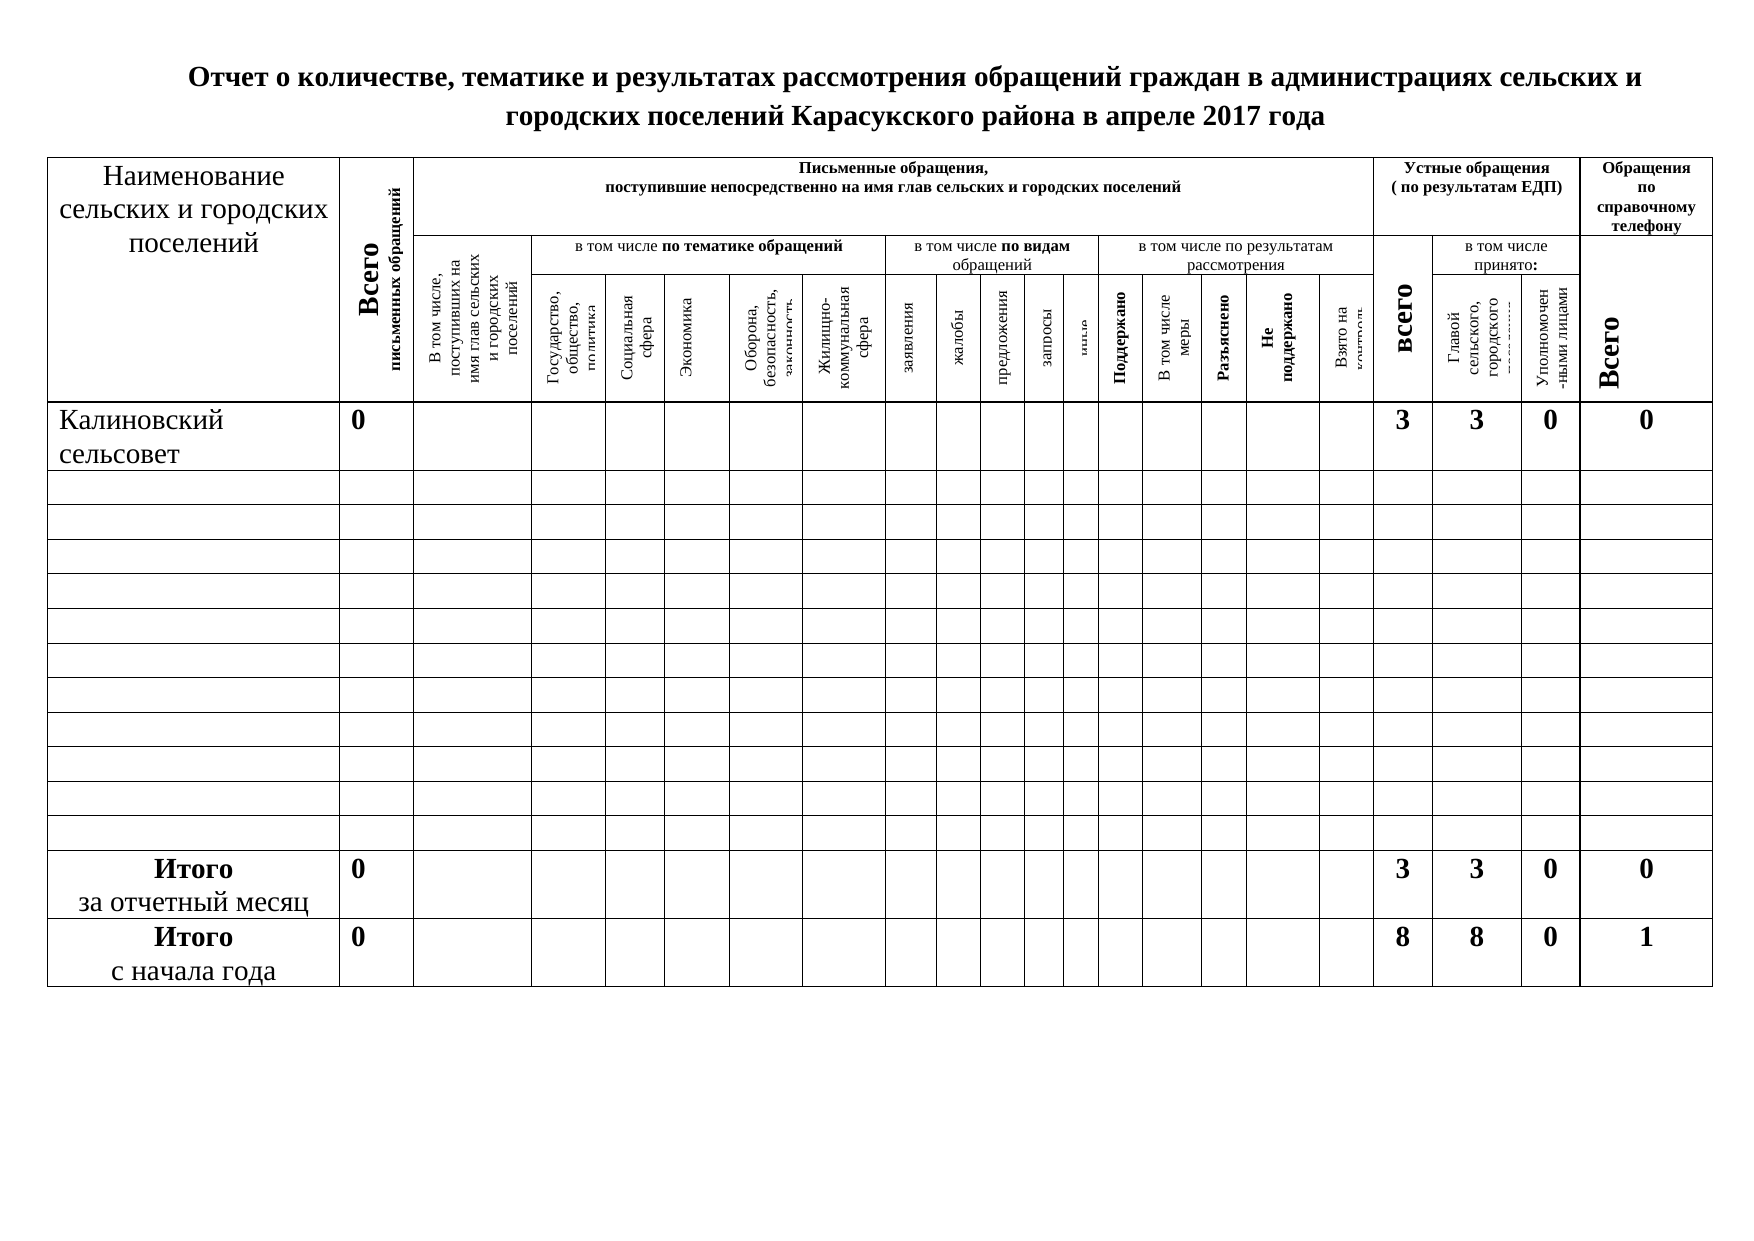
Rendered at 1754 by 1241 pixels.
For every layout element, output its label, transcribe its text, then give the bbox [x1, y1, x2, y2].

table_cell [606, 713, 664, 746]
table_cell [665, 609, 729, 642]
table_cell в том числе принято: [1433, 236, 1579, 274]
table_cell [1202, 919, 1246, 986]
table_cell предложения [981, 275, 1024, 401]
table_cell [1320, 816, 1373, 850]
table_cell [1202, 816, 1246, 850]
table_cell В том числе, поступивших на имя глав сельских и городских поселений [414, 236, 531, 401]
table_cell [606, 782, 664, 815]
table_cell [1433, 644, 1521, 677]
table_cell [1247, 505, 1319, 539]
table_cell Социальная сфера [606, 275, 664, 401]
table_cell [1064, 747, 1098, 781]
table_cell [1064, 540, 1098, 573]
table_cell заявления [886, 275, 936, 401]
table_cell [803, 644, 885, 677]
table_cell [1202, 678, 1246, 712]
table_cell [1247, 471, 1319, 504]
table_cell [665, 919, 729, 986]
table_cell [1202, 747, 1246, 781]
table_cell [1064, 471, 1098, 504]
table_cell [1433, 713, 1521, 746]
table_cell [886, 678, 936, 712]
table_cell 3 [1433, 403, 1521, 469]
table_cell [886, 816, 936, 850]
table_cell [48, 747, 339, 781]
table_cell Уполномочен-ными лицами [1522, 275, 1579, 401]
table_cell [340, 747, 413, 781]
table_cell [1320, 505, 1373, 539]
table_cell [1143, 816, 1201, 850]
table_cell [1247, 747, 1319, 781]
table_cell [665, 644, 729, 677]
table_cell [1581, 574, 1712, 608]
table_cell [1320, 713, 1373, 746]
table_cell [414, 471, 531, 504]
table_cell [665, 505, 729, 539]
table_cell [1064, 403, 1098, 469]
table_cell [1522, 644, 1579, 677]
table_cell [48, 782, 339, 815]
table_cell [1099, 644, 1142, 677]
table_cell всего [1374, 236, 1432, 401]
table_cell [886, 403, 936, 469]
table_cell [1320, 471, 1373, 504]
table_cell [803, 540, 885, 573]
table_cell [1522, 747, 1579, 781]
table_cell [803, 505, 885, 539]
table_cell [1025, 747, 1063, 781]
table_cell [981, 782, 1024, 815]
table_cell [1143, 747, 1201, 781]
table_cell [1247, 540, 1319, 573]
table_cell [606, 609, 664, 642]
table_cell [1202, 782, 1246, 815]
table_cell [981, 644, 1024, 677]
table_cell [1099, 471, 1142, 504]
table_cell [1581, 816, 1712, 850]
table_cell [665, 540, 729, 573]
table_cell [1581, 505, 1712, 539]
table_header Всего письменных обращений [340, 158, 413, 401]
table_cell [1581, 644, 1712, 677]
table_cell [1581, 471, 1712, 504]
table_cell [1143, 574, 1201, 608]
table_cell [1581, 678, 1712, 712]
table_cell [1433, 782, 1521, 815]
table_cell [1374, 574, 1432, 608]
table_cell [665, 851, 729, 918]
table_cell [981, 678, 1024, 712]
table_cell [1025, 851, 1063, 918]
table_cell [532, 403, 605, 469]
table_cell [1374, 609, 1432, 642]
table_cell [1433, 609, 1521, 642]
table_cell 8 [1374, 919, 1432, 986]
table_cell [1202, 713, 1246, 746]
table_cell [803, 919, 885, 986]
table_cell [1143, 609, 1201, 642]
table_cell [1433, 540, 1521, 573]
table_cell [1143, 919, 1201, 986]
table_cell [665, 574, 729, 608]
table_cell [981, 851, 1024, 918]
table_cell [1202, 471, 1246, 504]
table_cell [1581, 540, 1712, 573]
table_cell [730, 782, 802, 815]
table_cell Всего [1581, 236, 1712, 401]
table_cell [1025, 782, 1063, 815]
table_cell [414, 782, 531, 815]
table_cell [48, 609, 339, 642]
table_header Письменные обращения, поступившие непосредственно на имя глав сельских и городских поселений [414, 158, 1373, 235]
table_cell [1099, 574, 1142, 608]
table_cell [606, 574, 664, 608]
table_cell Оборона, безопасность, законность [730, 275, 802, 401]
table_cell [1320, 747, 1373, 781]
table_cell [886, 851, 936, 918]
table_cell [1320, 540, 1373, 573]
table_cell 3 [1374, 851, 1432, 918]
table_cell [981, 609, 1024, 642]
table_cell [1099, 540, 1142, 573]
table_cell 0 [1581, 403, 1712, 469]
table_cell [1143, 403, 1201, 469]
table_cell [803, 851, 885, 918]
table_cell [665, 816, 729, 850]
table_cell [532, 540, 605, 573]
table_cell [532, 747, 605, 781]
table_cell [1374, 713, 1432, 746]
table_cell [886, 713, 936, 746]
table_cell [532, 609, 605, 642]
table_cell Разъяснено [1202, 275, 1246, 401]
table_cell [730, 540, 802, 573]
table_cell Итого с начала года [48, 919, 339, 986]
table_cell [1522, 678, 1579, 712]
table_cell [803, 403, 885, 469]
table_cell [886, 574, 936, 608]
table_cell [340, 540, 413, 573]
table_cell [1202, 574, 1246, 608]
table_cell [803, 747, 885, 781]
table_cell [1581, 747, 1712, 781]
table_cell в том числе по видам обращений [886, 236, 1098, 274]
table_cell [1522, 609, 1579, 642]
table_cell [1099, 782, 1142, 815]
table_cell [937, 816, 980, 850]
table_cell [1202, 540, 1246, 573]
table_cell [1202, 644, 1246, 677]
table_cell [937, 644, 980, 677]
table_cell [1433, 678, 1521, 712]
table_cell [48, 505, 339, 539]
table_cell [48, 644, 339, 677]
table_cell [803, 678, 885, 712]
table_cell [1320, 678, 1373, 712]
table_cell [1064, 609, 1098, 642]
table_cell [1522, 816, 1579, 850]
table_cell [1247, 919, 1319, 986]
table_cell [606, 851, 664, 918]
table_cell [665, 471, 729, 504]
table_cell [1581, 609, 1712, 642]
table_cell [803, 574, 885, 608]
table_cell [48, 713, 339, 746]
table_cell [937, 678, 980, 712]
table_cell [1025, 816, 1063, 850]
table_cell 8 [1433, 919, 1521, 986]
table_cell [1433, 816, 1521, 850]
table_cell [414, 505, 531, 539]
table_cell [1064, 851, 1098, 918]
table_cell [1247, 678, 1319, 712]
table_cell 0 [1522, 851, 1579, 918]
table_cell жалобы [937, 275, 980, 401]
table_cell [1064, 644, 1098, 677]
table_cell [665, 713, 729, 746]
table_cell [1433, 505, 1521, 539]
table_cell [340, 574, 413, 608]
table_cell [886, 609, 936, 642]
table_cell [1143, 713, 1201, 746]
table_cell [340, 609, 413, 642]
table_cell [1522, 540, 1579, 573]
table_cell [1025, 403, 1063, 469]
table_cell [1025, 574, 1063, 608]
table_cell [730, 713, 802, 746]
table_cell [1143, 678, 1201, 712]
table_cell 0 [340, 403, 413, 469]
table_cell [665, 782, 729, 815]
table_cell [1581, 713, 1712, 746]
table_cell [340, 678, 413, 712]
table_cell [340, 713, 413, 746]
table_cell [937, 747, 980, 781]
table_cell [730, 678, 802, 712]
table_cell [414, 851, 531, 918]
table_cell [1522, 471, 1579, 504]
table_cell [1025, 678, 1063, 712]
table_cell 1 [1581, 919, 1712, 986]
table_cell в том числе по результатам рассмотрения [1099, 236, 1373, 274]
table_cell [1433, 574, 1521, 608]
table_cell [937, 505, 980, 539]
table_cell [1099, 678, 1142, 712]
table_cell 3 [1374, 403, 1432, 469]
table_cell [1202, 609, 1246, 642]
table_cell [1374, 540, 1432, 573]
table_cell [803, 609, 885, 642]
table_cell [937, 574, 980, 608]
table_cell 3 [1433, 851, 1521, 918]
table_cell [414, 644, 531, 677]
table_cell запросы [1025, 275, 1063, 401]
table_cell [340, 471, 413, 504]
table_cell [1374, 644, 1432, 677]
table_cell [937, 851, 980, 918]
table_cell [1433, 747, 1521, 781]
table_cell [981, 713, 1024, 746]
table_cell [48, 678, 339, 712]
table_cell В том числе меры приняты [1143, 275, 1201, 401]
table_cell [532, 919, 605, 986]
table_cell Не поддержано [1247, 275, 1319, 401]
table_cell [1374, 747, 1432, 781]
table_cell [1064, 678, 1098, 712]
text Отчет о количестве, тематике и результатах рассмотрения обращений граждан в администрациях сельских и городских поселений Карасукского района в апреле 2017 года [177, 59, 1654, 131]
table_cell Жилищно-коммунальная сфера [803, 275, 885, 401]
table_cell [937, 540, 980, 573]
table_cell [937, 782, 980, 815]
table_cell 0 [1581, 851, 1712, 918]
table_cell [886, 747, 936, 781]
table_cell [981, 540, 1024, 573]
table_cell [1247, 782, 1319, 815]
table_cell [1025, 644, 1063, 677]
table_cell Калиновский сельсовет [48, 403, 339, 469]
table_cell [981, 471, 1024, 504]
table_cell [1320, 609, 1373, 642]
table_cell [1025, 540, 1063, 573]
table_cell [606, 540, 664, 573]
table_cell [1320, 574, 1373, 608]
table_cell иные [1064, 275, 1098, 401]
table_cell [937, 403, 980, 469]
table_cell [1099, 403, 1142, 469]
table_cell [532, 816, 605, 850]
table_cell [803, 782, 885, 815]
table_cell [937, 713, 980, 746]
table_cell [886, 505, 936, 539]
table_cell [1433, 471, 1521, 504]
table_cell [730, 644, 802, 677]
table_header Наименование сельских и городских поселений [48, 158, 339, 401]
table_cell [1374, 471, 1432, 504]
table_cell [1320, 782, 1373, 815]
table_cell Поддержано [1099, 275, 1142, 401]
table_cell [48, 574, 339, 608]
table_cell [937, 471, 980, 504]
table_cell [1099, 713, 1142, 746]
table_cell [886, 644, 936, 677]
table_cell [1099, 919, 1142, 986]
table_cell [1099, 816, 1142, 850]
table_cell [532, 678, 605, 712]
table_cell Главой сельского, городского поселения [1433, 275, 1521, 401]
table_cell [981, 919, 1024, 986]
table_cell [1320, 851, 1373, 918]
table_cell [1374, 505, 1432, 539]
table_cell [1025, 609, 1063, 642]
table_cell [937, 609, 980, 642]
table_cell [730, 471, 802, 504]
table_cell [606, 644, 664, 677]
table_cell [1202, 851, 1246, 918]
table_cell [1247, 851, 1319, 918]
table_cell [414, 816, 531, 850]
table_cell [1143, 782, 1201, 815]
table_cell [1522, 713, 1579, 746]
table_cell [1143, 851, 1201, 918]
table_cell [48, 471, 339, 504]
table_cell [981, 574, 1024, 608]
table_cell [886, 471, 936, 504]
table_cell [532, 471, 605, 504]
table_cell [1143, 540, 1201, 573]
table_cell [1522, 574, 1579, 608]
table_cell [414, 713, 531, 746]
table_cell [1064, 713, 1098, 746]
table_cell [1202, 505, 1246, 539]
table_cell [730, 919, 802, 986]
table_cell 0 [1522, 919, 1579, 986]
table_cell [1247, 574, 1319, 608]
table_cell [414, 678, 531, 712]
table_cell [340, 505, 413, 539]
table_cell [730, 574, 802, 608]
table_cell [340, 782, 413, 815]
table_cell [48, 540, 339, 573]
table_cell [1143, 505, 1201, 539]
table_cell [1320, 403, 1373, 469]
table_cell [730, 505, 802, 539]
table_cell [414, 540, 531, 573]
table_cell [1374, 816, 1432, 850]
table_cell [414, 919, 531, 986]
table_cell [1247, 403, 1319, 469]
table_cell [803, 816, 885, 850]
table_cell [1143, 644, 1201, 677]
table_cell [48, 816, 339, 850]
table_cell [606, 678, 664, 712]
table_cell [1522, 505, 1579, 539]
table_header Обращения по справочному телефону [1581, 158, 1712, 235]
table_cell [803, 713, 885, 746]
table_cell Государство, общество, политика [532, 275, 605, 401]
table_cell [1064, 919, 1098, 986]
table_cell [1581, 782, 1712, 815]
table_cell [1247, 816, 1319, 850]
table_cell [937, 919, 980, 986]
table_cell [414, 747, 531, 781]
table_cell [340, 644, 413, 677]
table_cell [414, 403, 531, 469]
table_cell [803, 471, 885, 504]
table_cell [1143, 471, 1201, 504]
table_cell [606, 919, 664, 986]
table_cell 0 [1522, 403, 1579, 469]
table_cell [1025, 505, 1063, 539]
table_cell 0 [340, 851, 413, 918]
table_cell [1320, 919, 1373, 986]
table_cell [414, 609, 531, 642]
table_cell [1099, 505, 1142, 539]
table_cell [1025, 919, 1063, 986]
table_cell [665, 678, 729, 712]
table_cell [1247, 609, 1319, 642]
table_cell [1099, 851, 1142, 918]
table_cell [1064, 782, 1098, 815]
table_cell в том числе по тематике обращений [532, 236, 885, 274]
table_cell [981, 816, 1024, 850]
table_cell [1247, 713, 1319, 746]
table_cell [730, 609, 802, 642]
table_cell Экономика [665, 275, 729, 401]
table_cell [1099, 747, 1142, 781]
table_header Устные обращения ( по результатам ЕДП) [1374, 158, 1579, 235]
table_cell [1025, 471, 1063, 504]
table_cell [532, 713, 605, 746]
table_cell [1522, 782, 1579, 815]
table_cell [1320, 644, 1373, 677]
table_cell [886, 919, 936, 986]
table_cell [1064, 505, 1098, 539]
table_cell [1374, 678, 1432, 712]
table_cell [532, 782, 605, 815]
table_cell [730, 851, 802, 918]
table_cell [532, 644, 605, 677]
table_cell [886, 782, 936, 815]
table_cell [665, 747, 729, 781]
table_cell [606, 505, 664, 539]
table_cell [1247, 644, 1319, 677]
table_cell [606, 747, 664, 781]
table_cell [886, 540, 936, 573]
table_cell [1374, 782, 1432, 815]
table_cell 0 [340, 919, 413, 986]
table_cell [981, 403, 1024, 469]
table_cell [606, 816, 664, 850]
table_cell [730, 403, 802, 469]
table_cell [414, 574, 531, 608]
table_cell [532, 574, 605, 608]
table_cell [665, 403, 729, 469]
table_cell [1064, 816, 1098, 850]
table_cell Итого за отчетный месяц [48, 851, 339, 918]
table_cell [606, 403, 664, 469]
table_cell [981, 505, 1024, 539]
table_cell [1064, 574, 1098, 608]
table_cell Взято на контроль [1320, 275, 1373, 401]
table_cell [1099, 609, 1142, 642]
table_cell [532, 505, 605, 539]
table_cell [606, 471, 664, 504]
table_cell [340, 816, 413, 850]
table_cell [730, 747, 802, 781]
table_cell [1202, 403, 1246, 469]
table_cell [981, 747, 1024, 781]
table_cell [1025, 713, 1063, 746]
table_cell [532, 851, 605, 918]
table_cell [730, 816, 802, 850]
